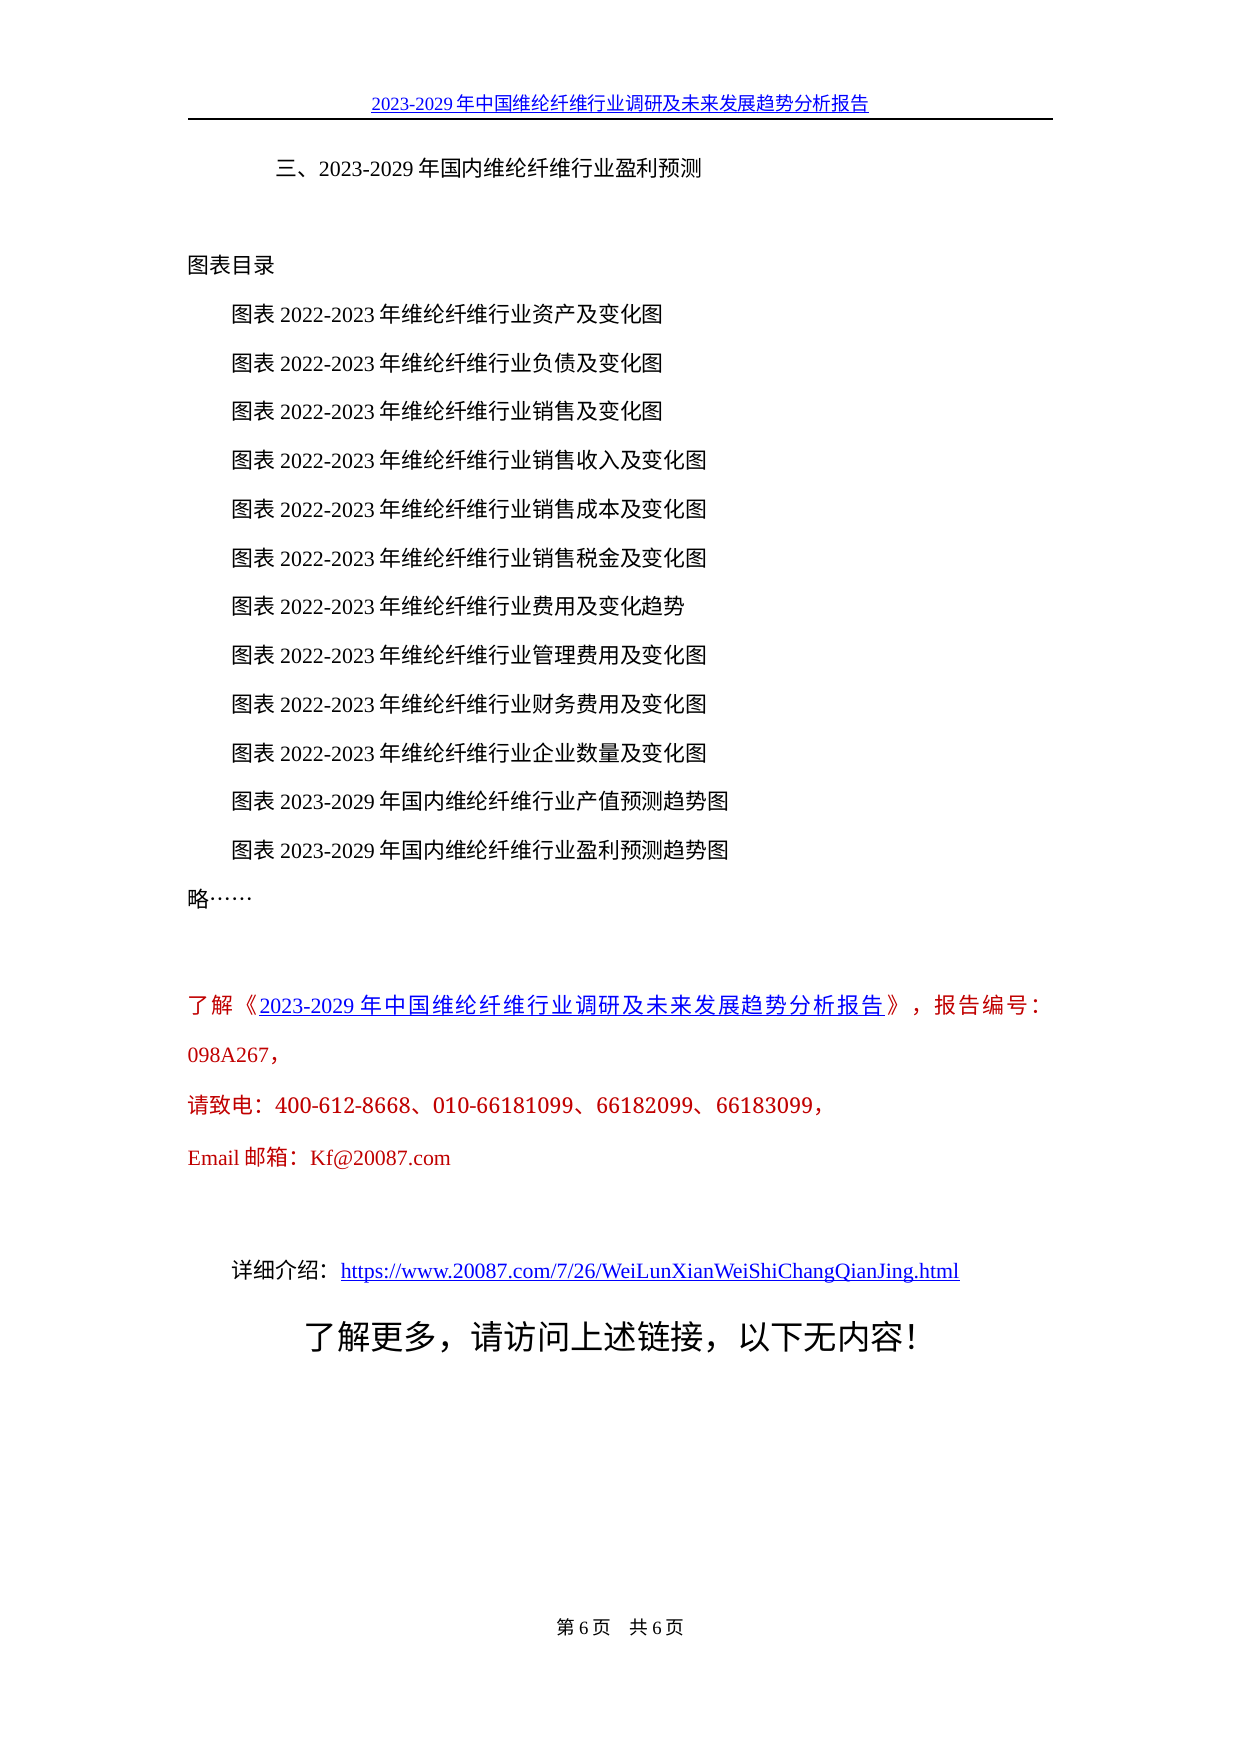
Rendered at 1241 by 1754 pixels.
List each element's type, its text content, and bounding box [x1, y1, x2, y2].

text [187, 150, 1053, 914]
text 了解《2023-2029年中国维纶纤维行业调研及未来发展趋势分析报告》，报告编号：098A267， [187, 988, 1053, 1069]
text 详细介绍：https://www.20087.com/7/26/WeiLunXianWeiShiChangQianJing.html [187, 1253, 1053, 1285]
text Email邮箱：Kf@20087.com [187, 1140, 1053, 1172]
text 请致电：400-612-8668、010-66181099、66182099、66183099， [187, 1088, 1053, 1121]
title 了解更多，请访问上述链接，以下无内容！ [187, 1303, 1053, 1368]
